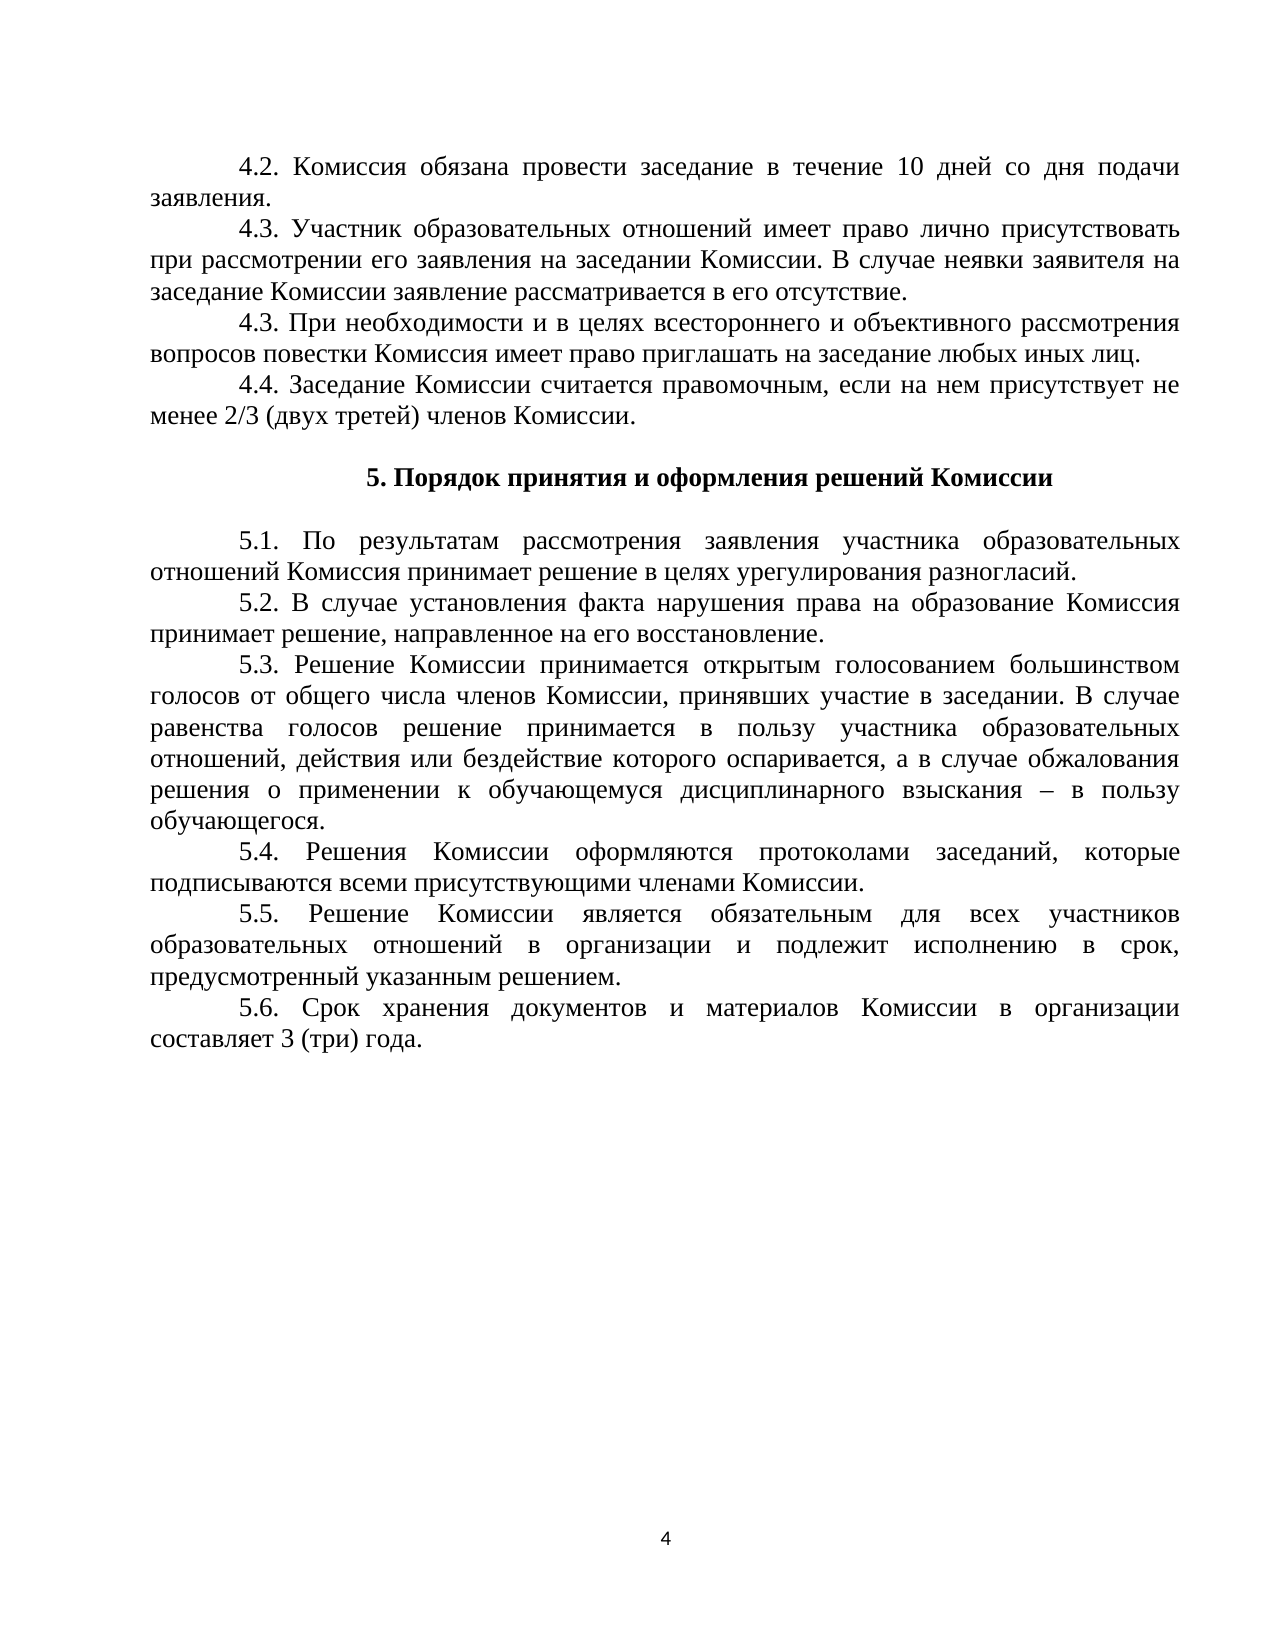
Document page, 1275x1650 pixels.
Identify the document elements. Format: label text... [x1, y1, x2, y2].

text 5.5. Решение Комиссии является обязательным для всех участников образовательных отношений в организации и подлежит исполнению в срок, предусмотренный указанным решением. [150, 897, 1181, 991]
text 5.4. Решения Комиссии оформляются протоколами заседаний, которые подписываются всеми присутствующими членами Комиссии. [150, 835, 1181, 897]
text 5.1. По результатам рассмотрения заявления участника образовательных отношений Комиссия принимает решение в целях урегулирования разногласий. [150, 524, 1181, 586]
text 4.3. При необходимости и в целях всестороннего и объективного рассмотрения вопросов повестки Комиссия имеет право приглашать на заседание любых иных лиц. [150, 306, 1181, 368]
text 4.3. Участник образовательных отношений имеет право лично присутствовать при рассмотрении его заявления на заседании Комиссии. В случае неявки заявителя на заседание Комиссии заявление рассматривается в его отсутствие. [150, 212, 1181, 306]
text 5.2. В случае установления факта нарушения права на образование Комиссия принимает решение, направленное на его восстановление. [150, 586, 1181, 648]
text 4.4. Заседание Комиссии считается правомочным, если на нем присутствует не менее 2/3 (двух третей) членов Комиссии. [150, 368, 1181, 430]
text 5.3. Решение Комиссии принимается открытым голосованием большинством голосов от общего числа членов Комиссии, принявших участие в заседании. В случае равенства голосов решение принимается в пользу участника образовательных отношений, действия или бездействие которого оспаривается, а в случае обжалования решения о применении к обучающемуся дисциплинарного взыскания – в пользу обучающегося. [150, 648, 1181, 835]
text 5.6. Срок хранения документов и материалов Комиссии в организации составляет 3 (три) года. [150, 991, 1181, 1053]
text 5. Порядок принятия и оформления решений Комиссии [150, 461, 1181, 493]
text 4.2. Комиссия обязана провести заседание в течение 10 дней со дня подачи заявления. [150, 150, 1181, 212]
